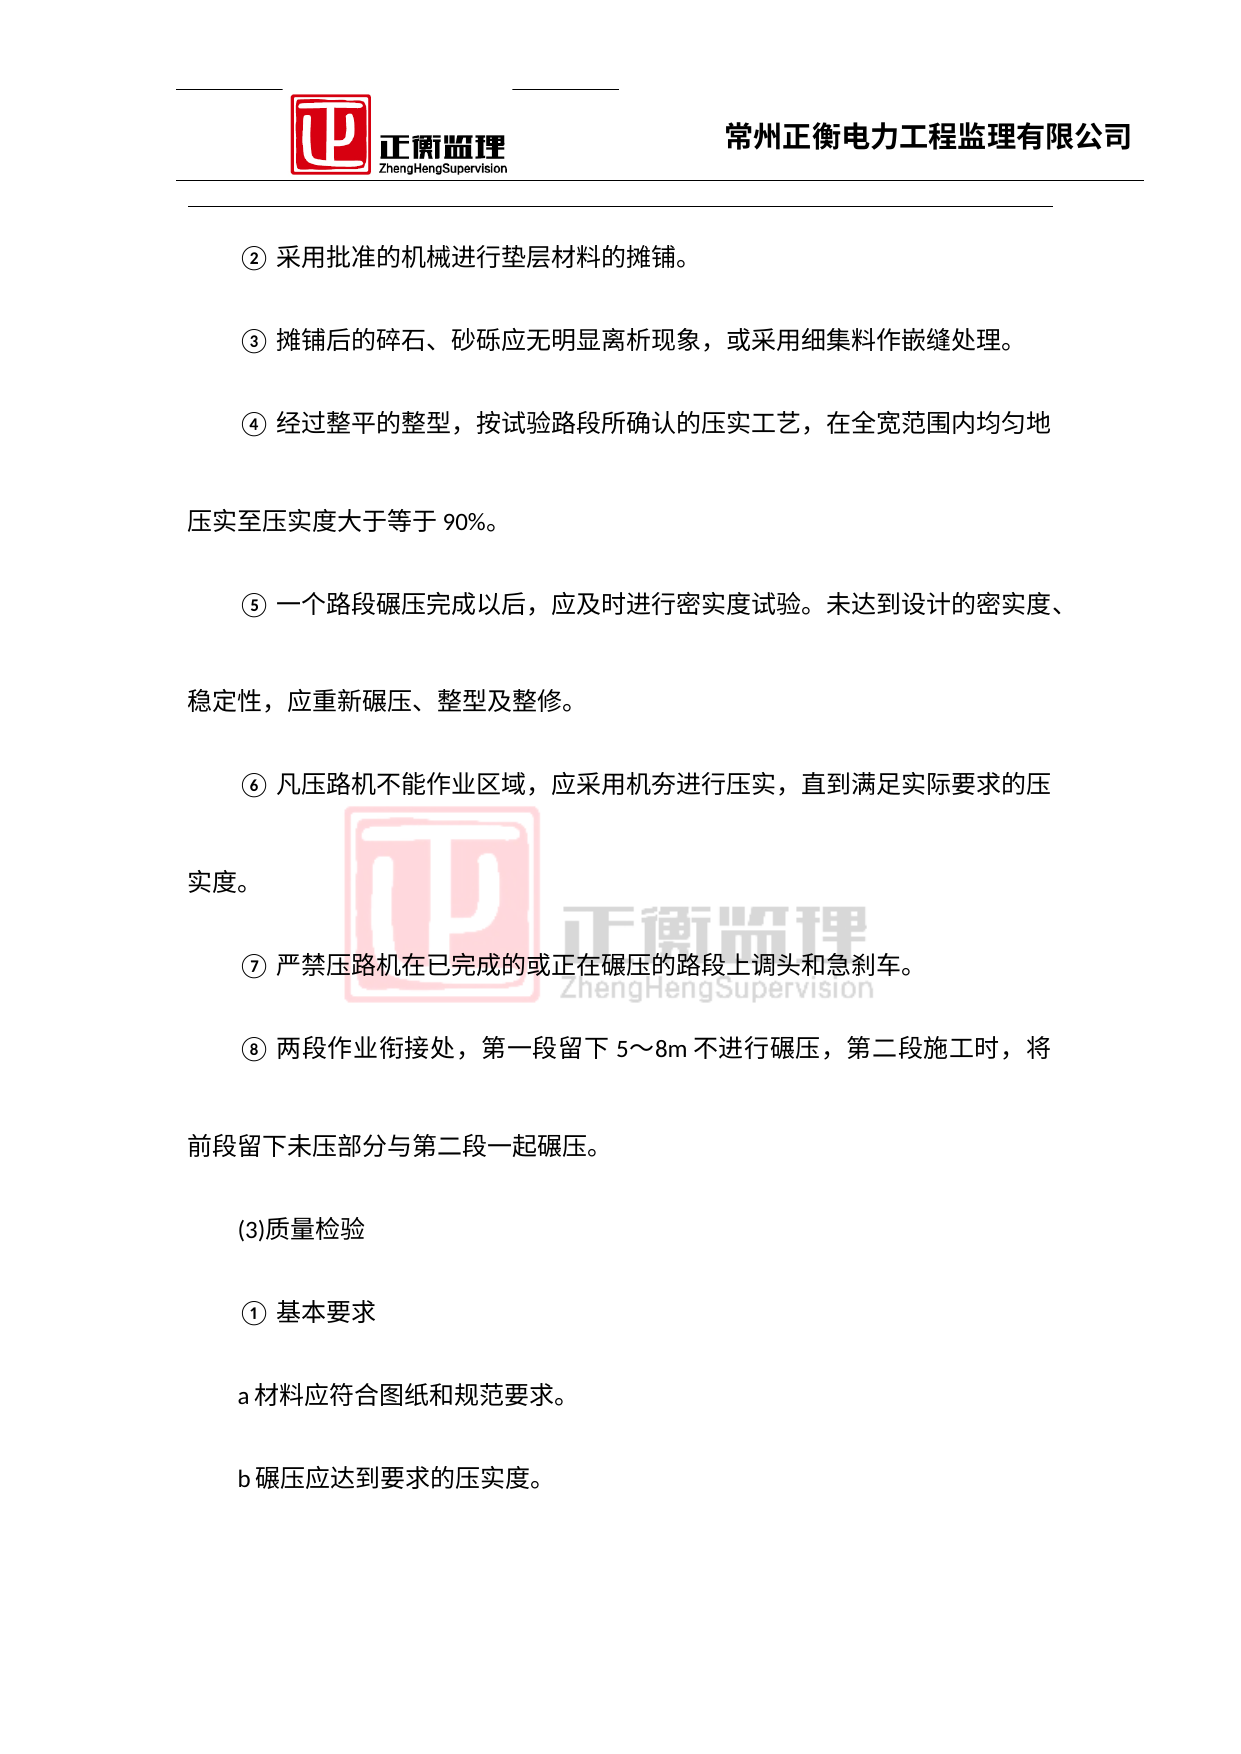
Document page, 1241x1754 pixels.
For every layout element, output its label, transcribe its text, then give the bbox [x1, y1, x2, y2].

text ⑤一个路段碾压完成以后，应及时进行密实度试验。未达到设计的密实度、稳定性，应重新碾压、整型及整修。 [187, 570, 1053, 732]
text ⑧两段作业衔接处，第一段留下5～8m不进行碾压，第二段施工时，将前段留下未压部分与第二段一起碾压。 [187, 1014, 1053, 1177]
text ③摊铺后的碎石、砂砾应无明显离析现象，或采用细集料作嵌缝处理。 [187, 306, 1053, 371]
picture [282, 89, 513, 180]
text ⑥凡压路机不能作业区域，应采用机夯进行压实，直到满足实际要求的压实度。 [187, 751, 1053, 913]
text a材料应符合图纸和规范要求。 [187, 1361, 1053, 1426]
text ①基本要求 [187, 1278, 1053, 1343]
text ④经过整平的整型，按试验路段所确认的压实工艺，在全宽范围内均匀地压实至压实度大于等于90%。 [187, 389, 1053, 552]
text ⑦严禁压路机在已完成的或正在碾压的路段上调头和急刹车。 [187, 931, 1053, 996]
text ②采用批准的机械进行垫层材料的摊铺。 [187, 223, 1053, 288]
text (3)质量检验 [187, 1195, 1053, 1260]
text b碾压应达到要求的压实度。 [187, 1444, 1053, 1509]
